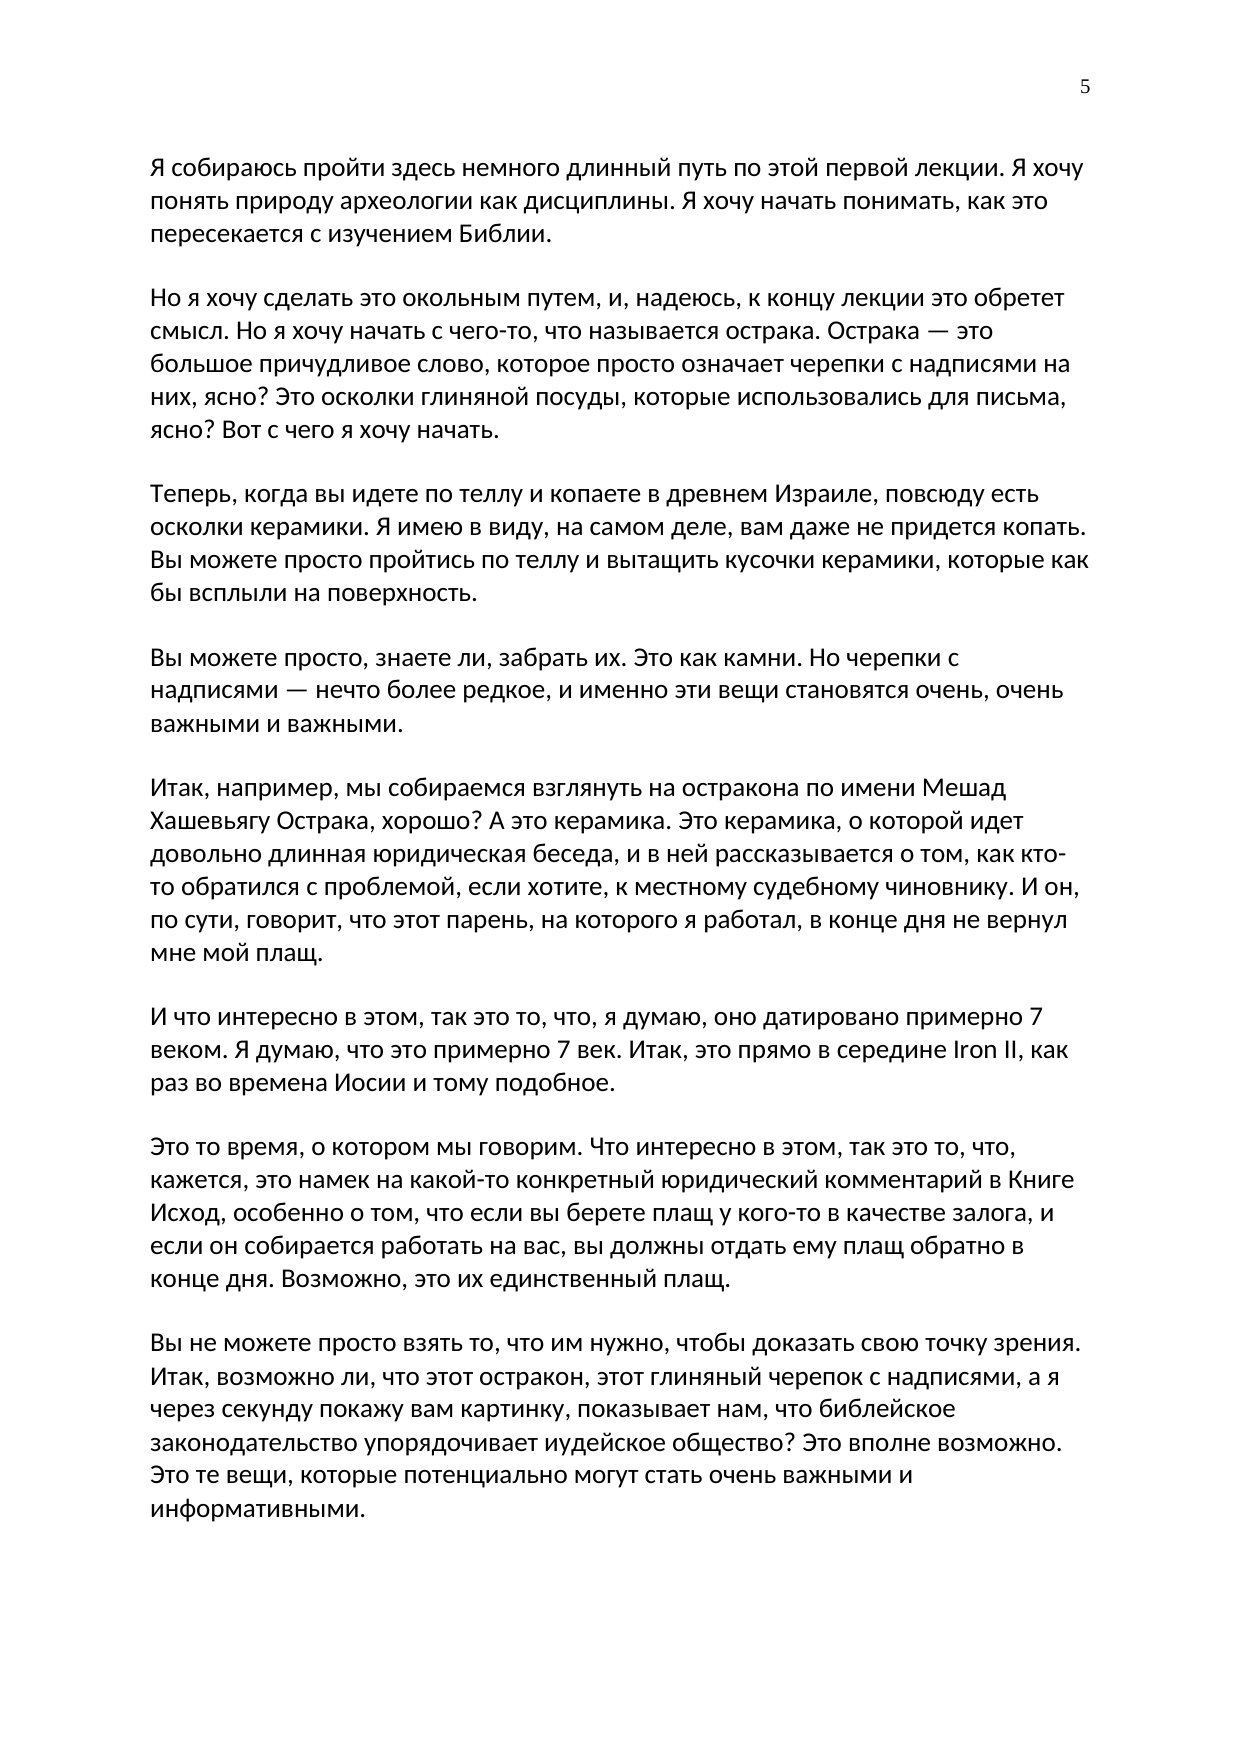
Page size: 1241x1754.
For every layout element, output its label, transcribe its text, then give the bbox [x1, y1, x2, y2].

text И что интересно в этом, так это то, что, я думаю, оно датировано примерно 7 веком. Я думаю, что это примерно 7 век. Итак, это прямо в середине Iron II, как раз во времена Иосии и тому подобное. [150, 999, 1090, 1098]
text Вы можете просто, знаете ли, забрать их. Это как камни. Но черепки с надписями — нечто более редкое, и именно эти вещи становятся очень, очень важными и важными. [150, 640, 1090, 739]
text Но я хочу сделать это окольным путем, и, надеюсь, к концу лекции это обретет смысл. Но я хочу начать с чего-то, что называется острака. Острака — это большое причудливое слово, которое просто означает черепки с надписями на них, ясно? Это осколки глиняной посуды, которые использовались для письма, ясно? Вот с чего я хочу начать. [150, 280, 1090, 445]
text Я собираюсь пройти здесь немного длинный путь по этой первой лекции. Я хочу понять природу археологии как дисциплины. Я хочу начать понимать, как это пересекается с изучением Библии. [150, 150, 1090, 249]
text Теперь, когда вы идете по теллу и копаете в древнем Израиле, повсюду есть осколки керамики. Я имею в виду, на самом деле, вам даже не придется копать. Вы можете просто пройтись по теллу и вытащить кусочки керамики, которые как бы всплыли на поверхность. [150, 476, 1090, 608]
text Это то время, о котором мы говорим. Что интересно в этом, так это то, что, кажется, это намек на какой-то конкретный юридический комментарий в Книге Исход, особенно о том, что если вы берете плащ у кого-то в качестве залога, и если он собирается работать на вас, вы должны отдать ему плащ обратно в конце дня. Возможно, это их единственный плащ. [150, 1129, 1090, 1294]
text Итак, например, мы собираемся взглянуть на остракона по имени Мешад Хашевьягу Острака, хорошо? А это керамика. Это керамика, о которой идет довольно длинная юридическая беседа, и в ней рассказывается о том, как кто-то обратился с проблемой, если хотите, к местному судебному чиновнику. И он, по сути, говорит, что этот парень, на которого я работал, в конце дня не вернул мне мой плащ. [150, 770, 1090, 968]
text Вы не можете просто взять то, что им нужно, чтобы доказать свою точку зрения. Итак, возможно ли, что этот остракон, этот глиняный черепок с надписями, а я через секунду покажу вам картинку, показывает нам, что библейское законодательство упорядочивает иудейское общество? Это вполне возможно. Это те вещи, которые потенциально могут стать очень важными и информативными. [150, 1326, 1090, 1524]
